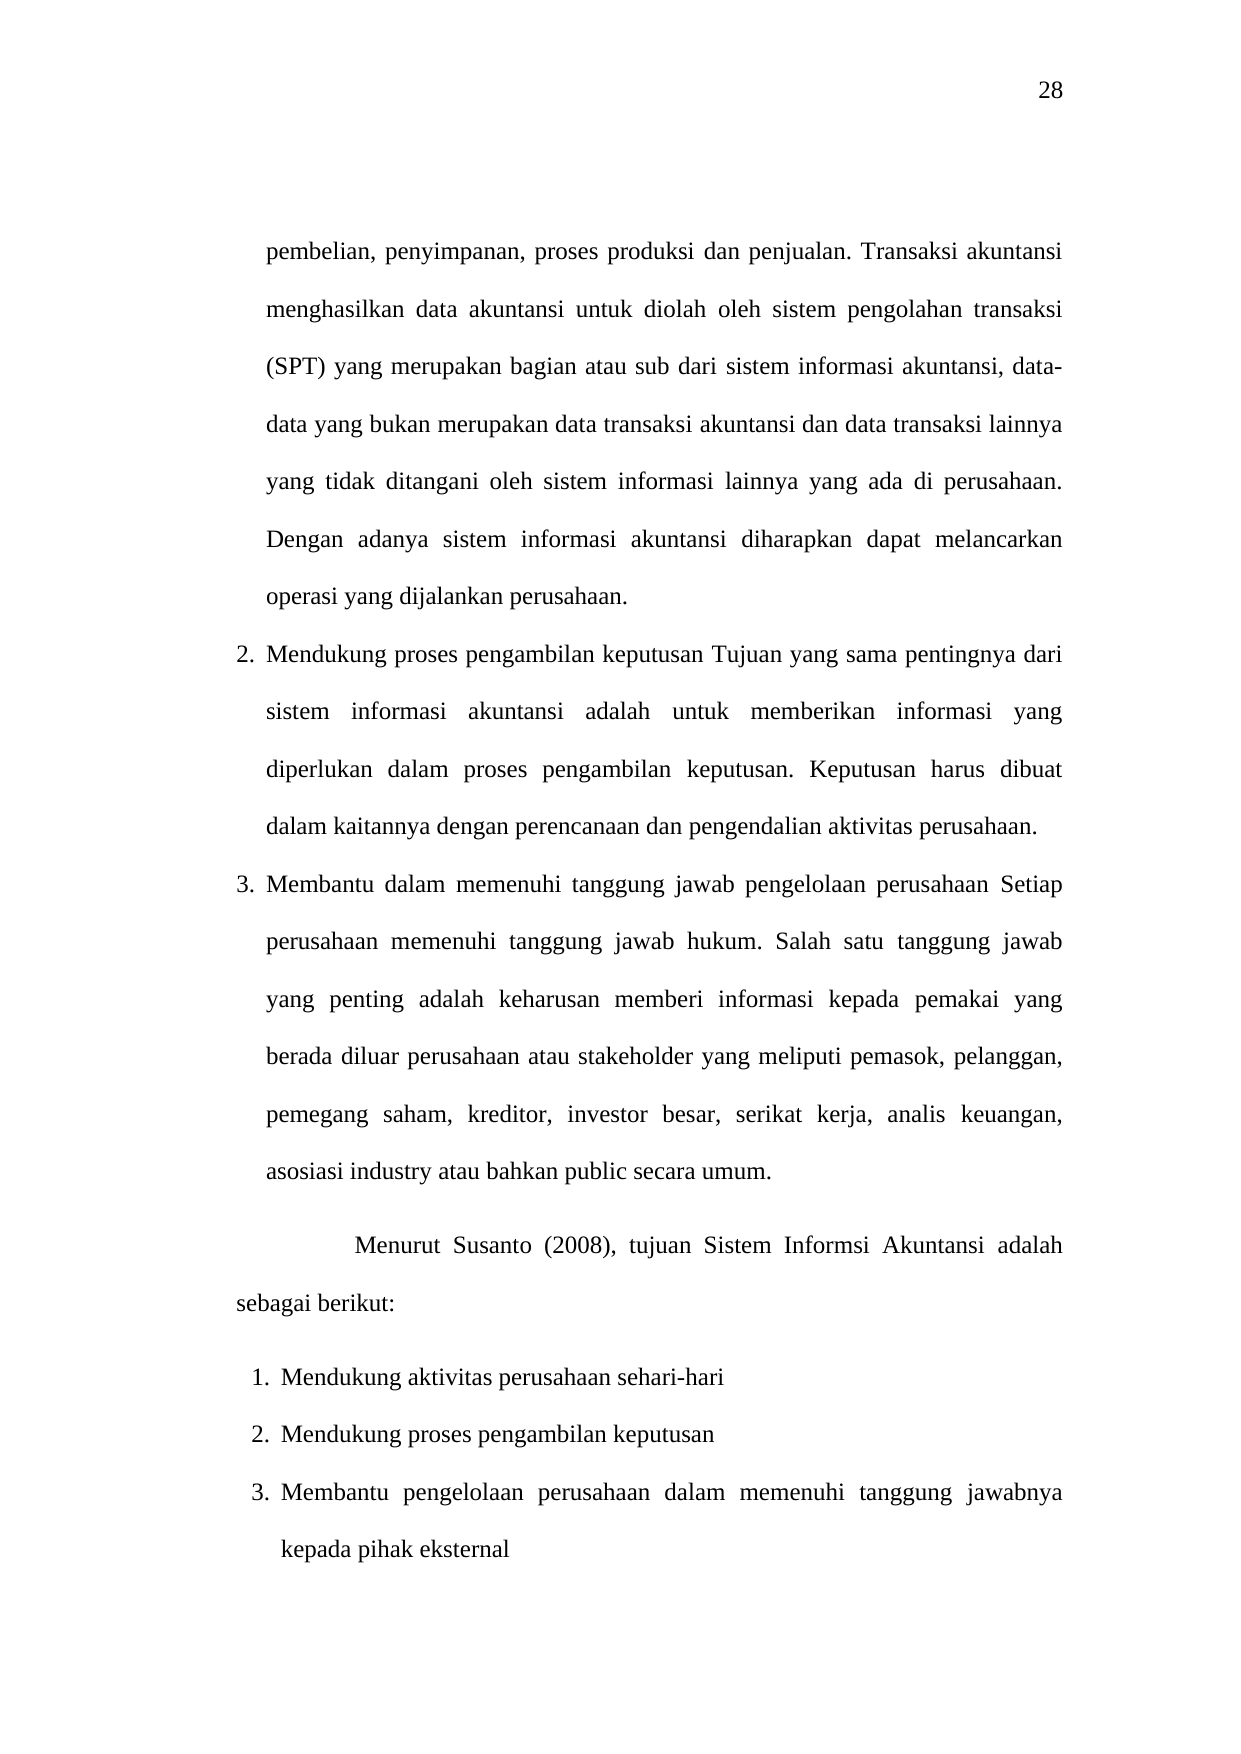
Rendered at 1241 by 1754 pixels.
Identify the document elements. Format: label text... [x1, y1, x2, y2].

list Membantu dalam memenuhi tanggung jawab pengelolaan perusahaan Setiap perusahaan memenuhi tanggung jawab hukum. Salah satu tanggung jawab yang penting adalah keharusan memberi informasi kepada pemakai yang berada diluar perusahaan atau stakeholder yang meliputi pemasok, pelanggan, pemegang saham, kreditor, investor besar, serikat kerja, analis keuangan, asosiasi industry atau bahkan public secara umum. [236, 869, 1063, 1185]
list Mendukung proses pengambilan keputusan Tujuan yang sama pentingnya dari sistem informasi akuntansi adalah untuk memberikan informasi yang diperlukan dalam proses pengambilan keputusan. Keputusan harus dibuat dalam kaitannya dengan perencanaan dan pengendalian aktivitas perusahaan. [236, 639, 1063, 840]
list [236, 236, 1063, 610]
list Mendukung aktivitas perusahaan sehari-hari [251, 1362, 1063, 1391]
text Menurut Susanto (2008), tujuan Sistem Informsi Akuntansi adalah sebagai berikut: [236, 1230, 1063, 1317]
list Membantu pengelolaan perusahaan dalam memenuhi tanggung jawabnya kepada pihak eksternal [251, 1477, 1063, 1563]
list Mendukung proses pengambilan keputusan [251, 1419, 1063, 1448]
